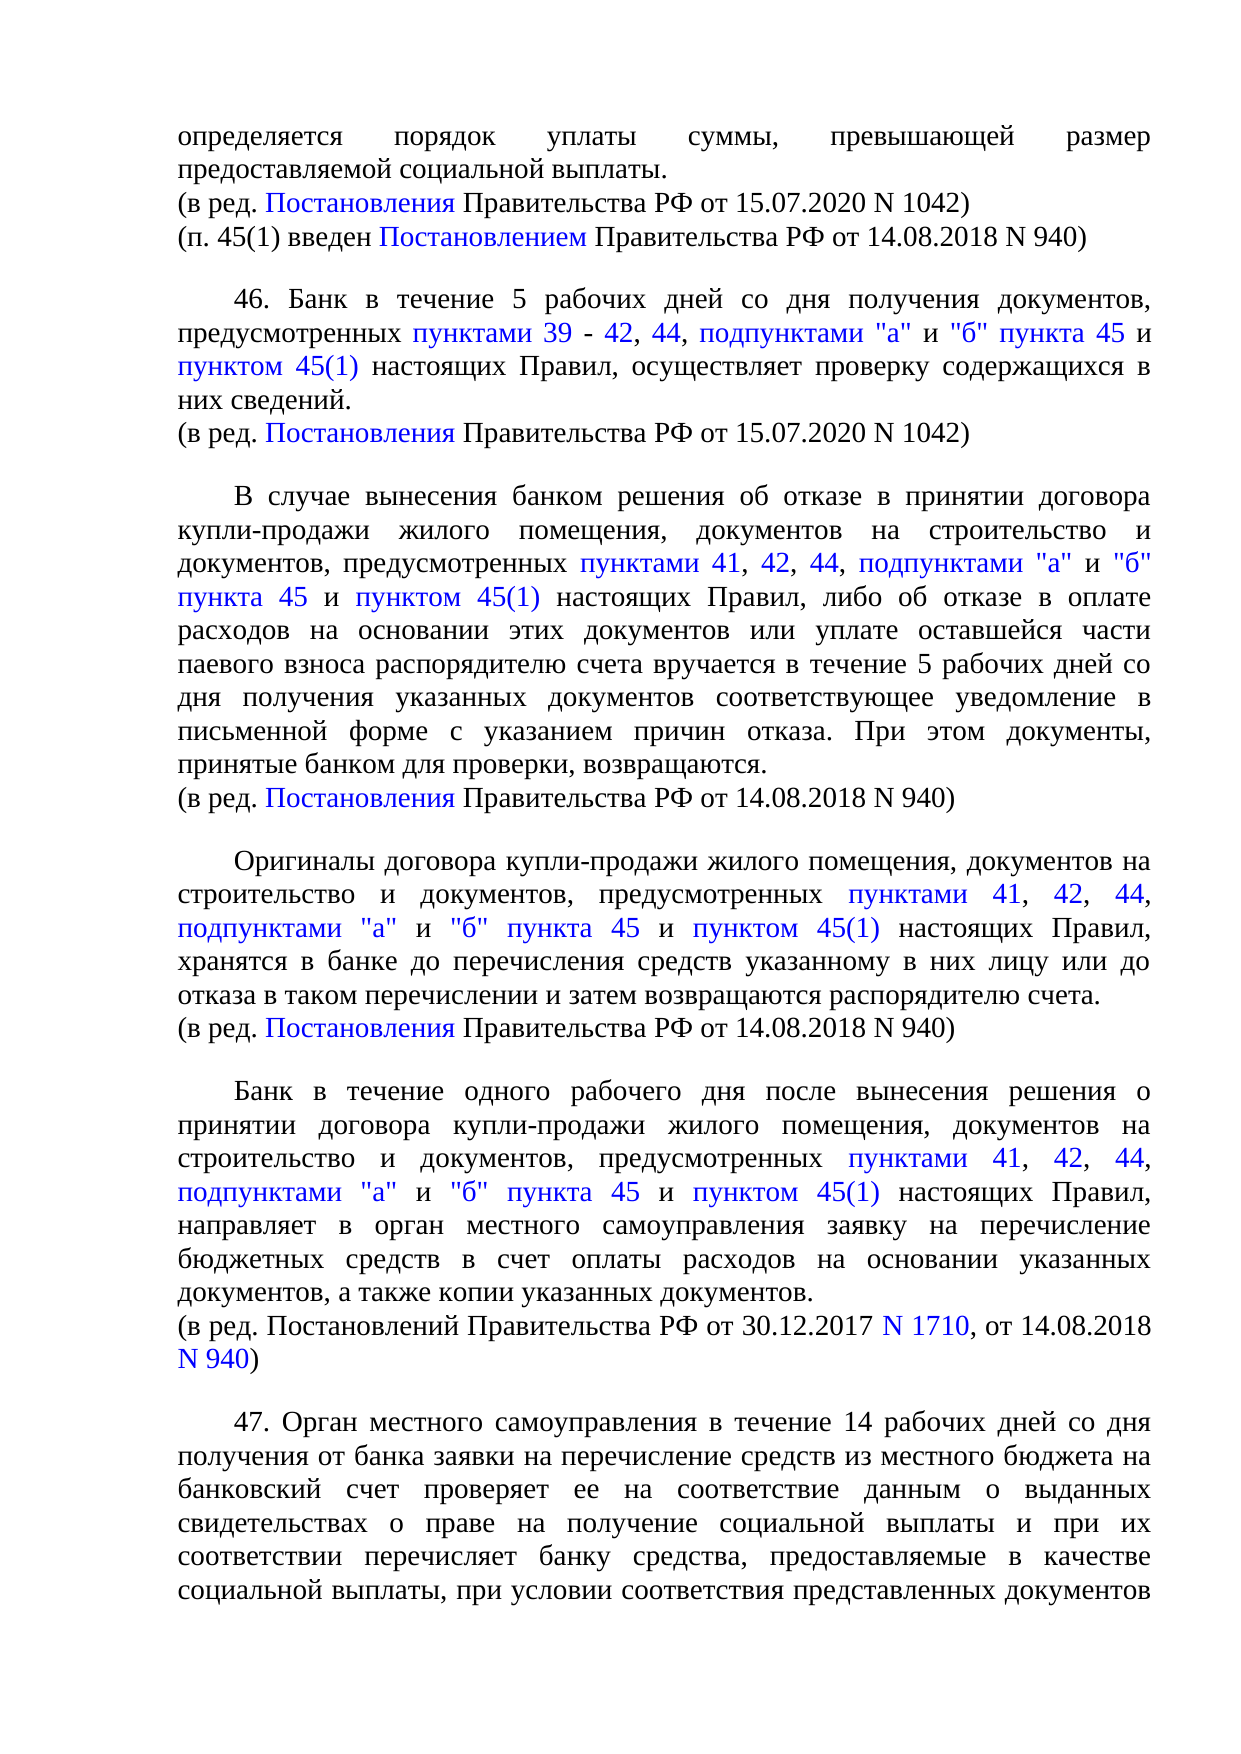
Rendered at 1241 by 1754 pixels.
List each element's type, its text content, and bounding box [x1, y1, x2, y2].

text Оригиналы договора купли-продажи жилого помещения, документов на строительство и документов, предусмотренных пунктами 41, 42, 44, подпунктами "а" и "б" пункта 45 и пунктом 45(1) настоящих Правил, хранятся в банке до перечисления средств указанному в них лицу или до отказа в таком перечислении и затем возвращаются распорядителю счета. [177, 843, 1152, 1011]
text (п. 45(1) введен Постановлением Правительства РФ от 14.08.2018 N 940) [177, 219, 1152, 252]
text 46. Банк в течение 5 рабочих дней со дня получения документов, предусмотренных пунктами 39 - 42, 44, подпунктами "а" и "б" пункта 45 и пунктом 45(1) настоящих Правил, осуществляет проверку содержащихся в них сведений. [177, 281, 1152, 416]
text Банк в течение одного рабочего дня после вынесения решения о принятии договора купли-продажи жилого помещения, документов на строительство и документов, предусмотренных пунктами 41, 42, 44, подпунктами "а" и "б" пункта 45 и пунктом 45(1) настоящих Правил, направляет в орган местного самоуправления заявку на перечисление бюджетных средств в счет оплаты расходов на основании указанных документов, а также копии указанных документов. [177, 1073, 1152, 1308]
text (в ред. Постановления Правительства РФ от 15.07.2020 N 1042) [177, 185, 1152, 219]
text В случае вынесения банком решения об отказе в принятии договора купли-продажи жилого помещения, документов на строительство и документов, предусмотренных пунктами 41, 42, 44, подпунктами "а" и "б" пункта 45 и пунктом 45(1) настоящих Правил, либо об отказе в оплате расходов на основании этих документов или уплате оставшейся части паевого взноса распорядителю счета вручается в течение 5 рабочих дней со дня получения указанных документов соответствующее уведомление в письменной форме с указанием причин отказа. При этом документы, принятые банком для проверки, возвращаются. [177, 478, 1152, 780]
text (в ред. Постановлений Правительства РФ от 30.12.2017 N 1710, от 14.08.2018 N 940) [177, 1308, 1152, 1375]
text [177, 118, 1152, 185]
text (в ред. Постановления Правительства РФ от 15.07.2020 N 1042) [177, 416, 1152, 449]
text (в ред. Постановления Правительства РФ от 14.08.2018 N 940) [177, 780, 1152, 814]
text (в ред. Постановления Правительства РФ от 14.08.2018 N 940) [177, 1011, 1152, 1044]
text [177, 1404, 1152, 1606]
